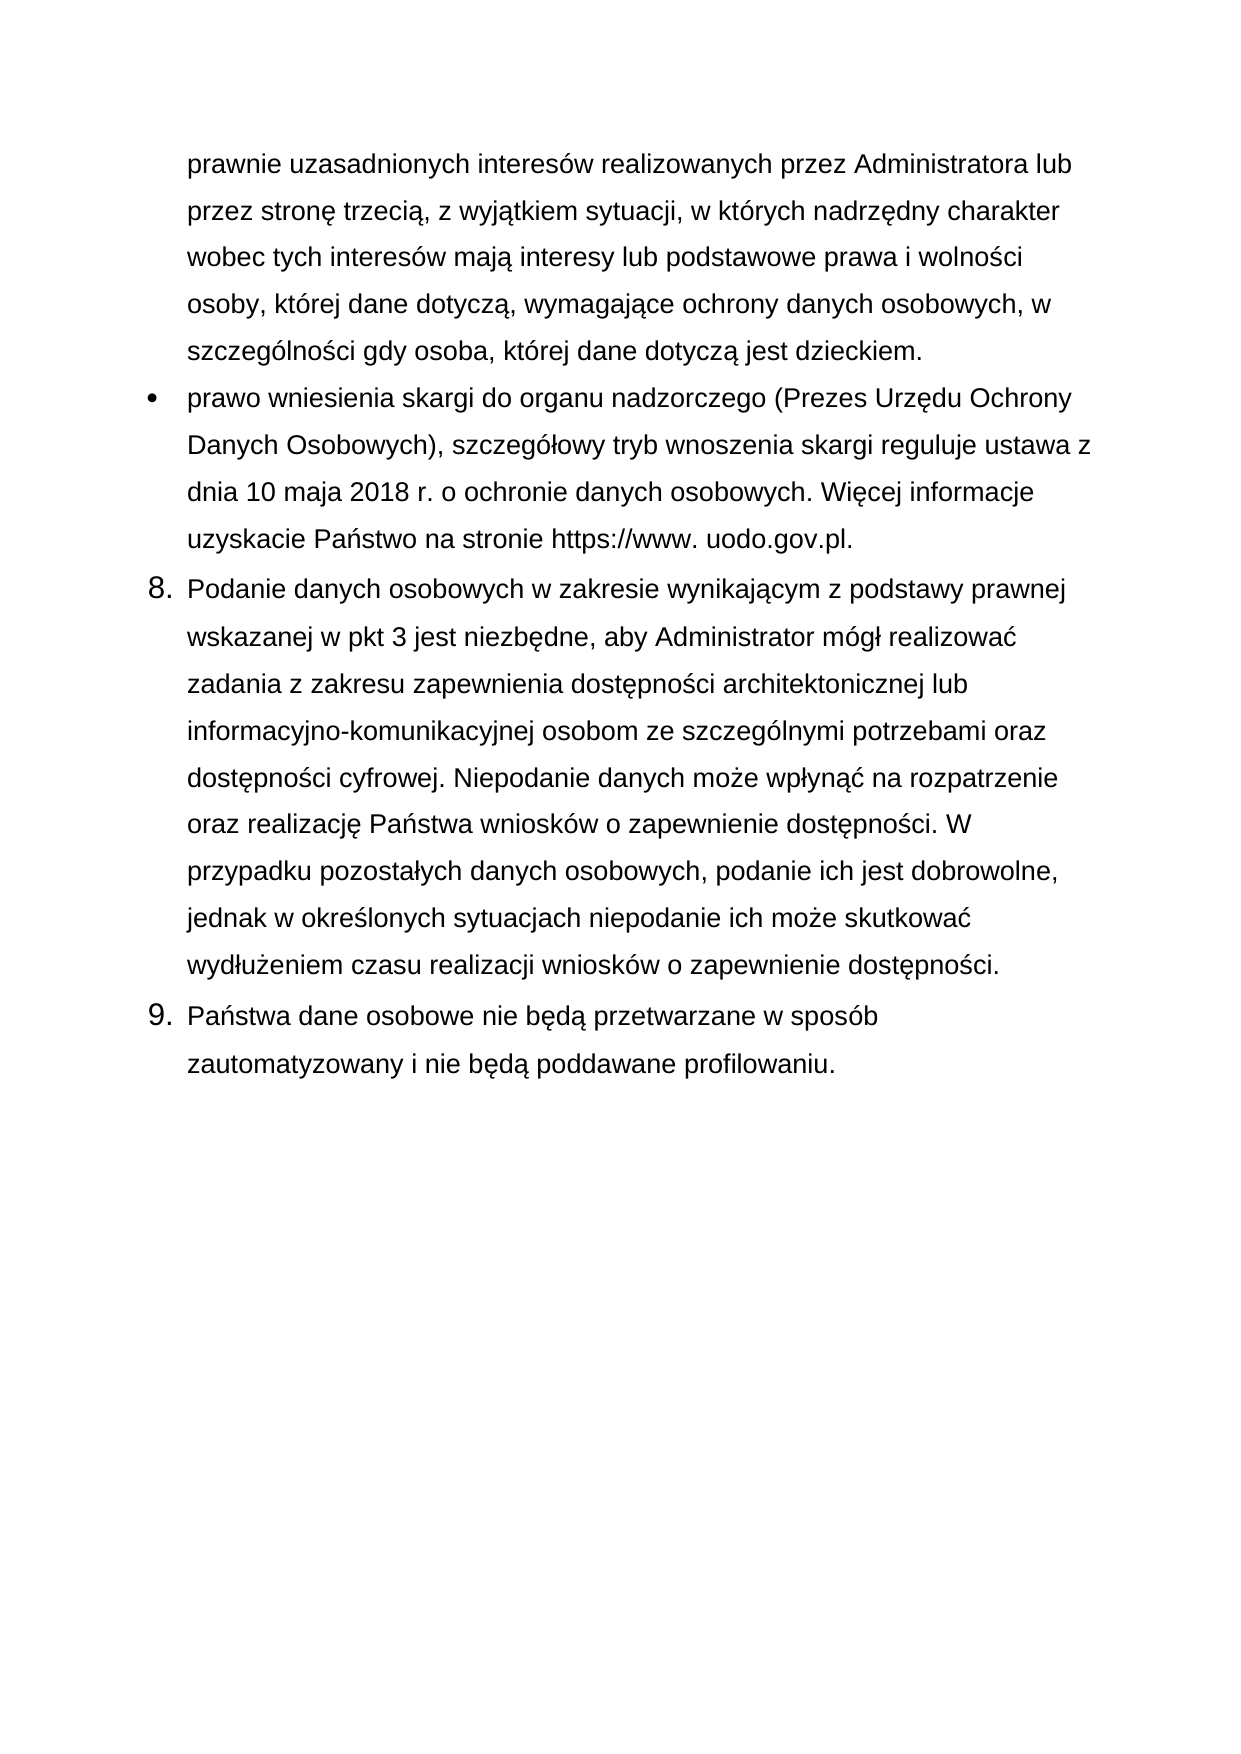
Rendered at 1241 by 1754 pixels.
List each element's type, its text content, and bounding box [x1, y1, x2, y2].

list prawo wniesienia skargi do organu nadzorczego (Prezes Urzędu Ochrony Danych Osobowych), szczegółowy tryb wnoszenia skargi reguluje ustawa z dnia 10 maja 2018 r. o ochronie danych osobowych. Więcej informacje uzyskacie Państwo na stronie https://www. uodo.gov.pl. [148, 382, 1093, 554]
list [148, 148, 1093, 366]
list Podanie danych osobowych w zakresie wynikającym z podstawy prawnej wskazanej w pkt 3 jest niezbędne, aby Administrator mógł realizować zadania z zakresu zapewnienia dostępności architektonicznej lub informacyjno-komunikacyjnej osobom ze szczególnymi potrzebami oraz dostępności cyfrowej. Niepodanie danych może wpłynąć na rozpatrzenie oraz realizację Państwa wniosków o zapewnienie dostępności. W przypadku pozostałych danych osobowych, podanie ich jest dobrowolne, jednak w określonych sytuacjach niepodanie ich może skutkować wydłużeniem czasu realizacji wniosków o zapewnienie dostępności. [148, 569, 1093, 980]
list Państwa dane osobowe nie będą przetwarzane w sposób zautomatyzowany i nie będą poddawane profilowaniu. [148, 996, 1093, 1079]
